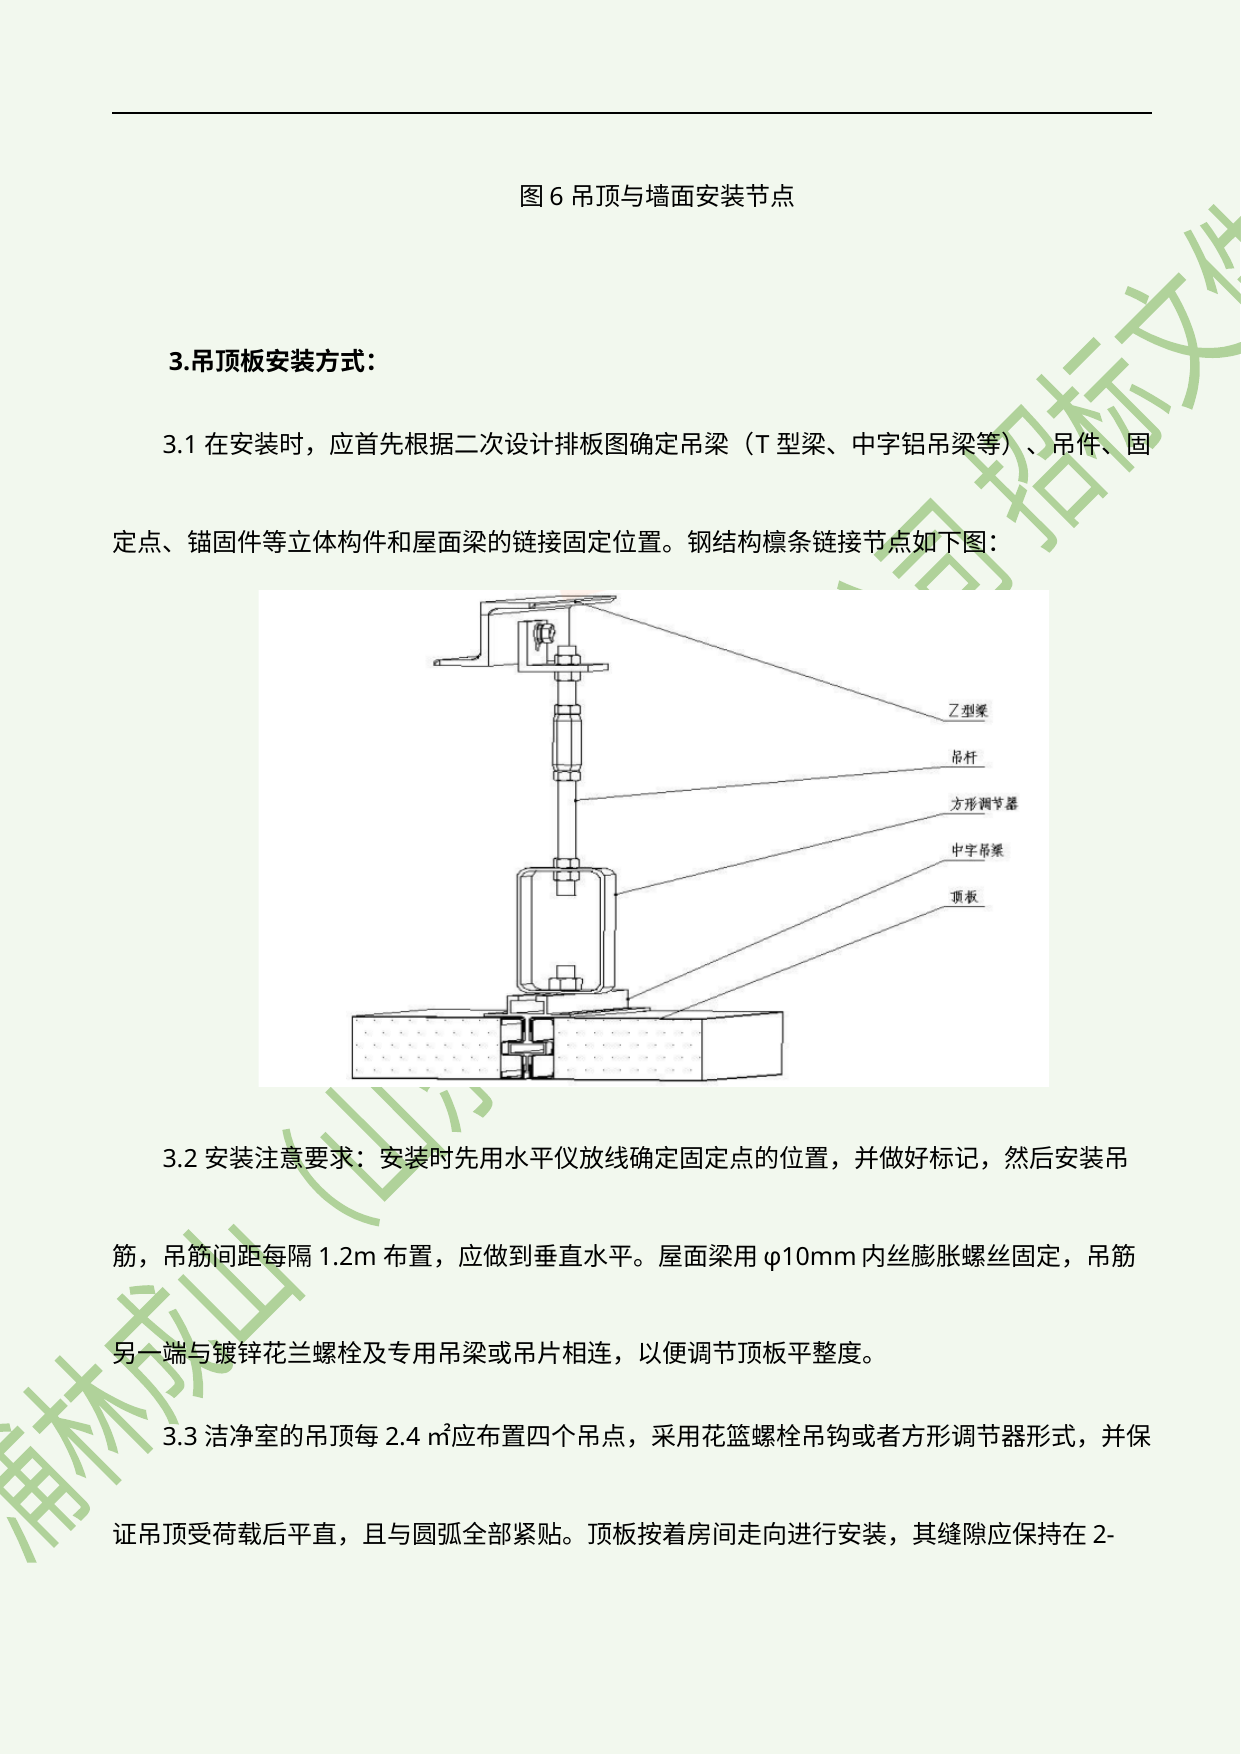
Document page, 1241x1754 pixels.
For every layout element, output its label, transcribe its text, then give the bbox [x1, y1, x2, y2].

text 图6 吊顶与墙面安装节点 [112, 162, 1152, 227]
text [112, 1402, 1152, 1565]
text 3.2 安装注意要求：安装时先用水平仪放线确定固定点的位置，并做好标记，然后安装吊筋，吊筋间距每隔 1.2m 布置，应做到垂直水平。屋面梁用φ10mm内丝膨胀螺丝固定，吊筋另一端与镀锌花兰螺栓及专用吊梁或吊片相连，以便调节顶板平整度。 [112, 1124, 1152, 1384]
picture [258, 590, 1050, 1087]
text 3.吊顶板安装方式： [112, 327, 1152, 392]
text 3.1 在安装时，应首先根据二次设计排板图确定吊梁（T 型梁、中字铝吊梁等）、吊件、固定点、锚固件等立体构件和屋面梁的链接固定位置。钢结构檩条链接节点如下图： [112, 410, 1152, 573]
